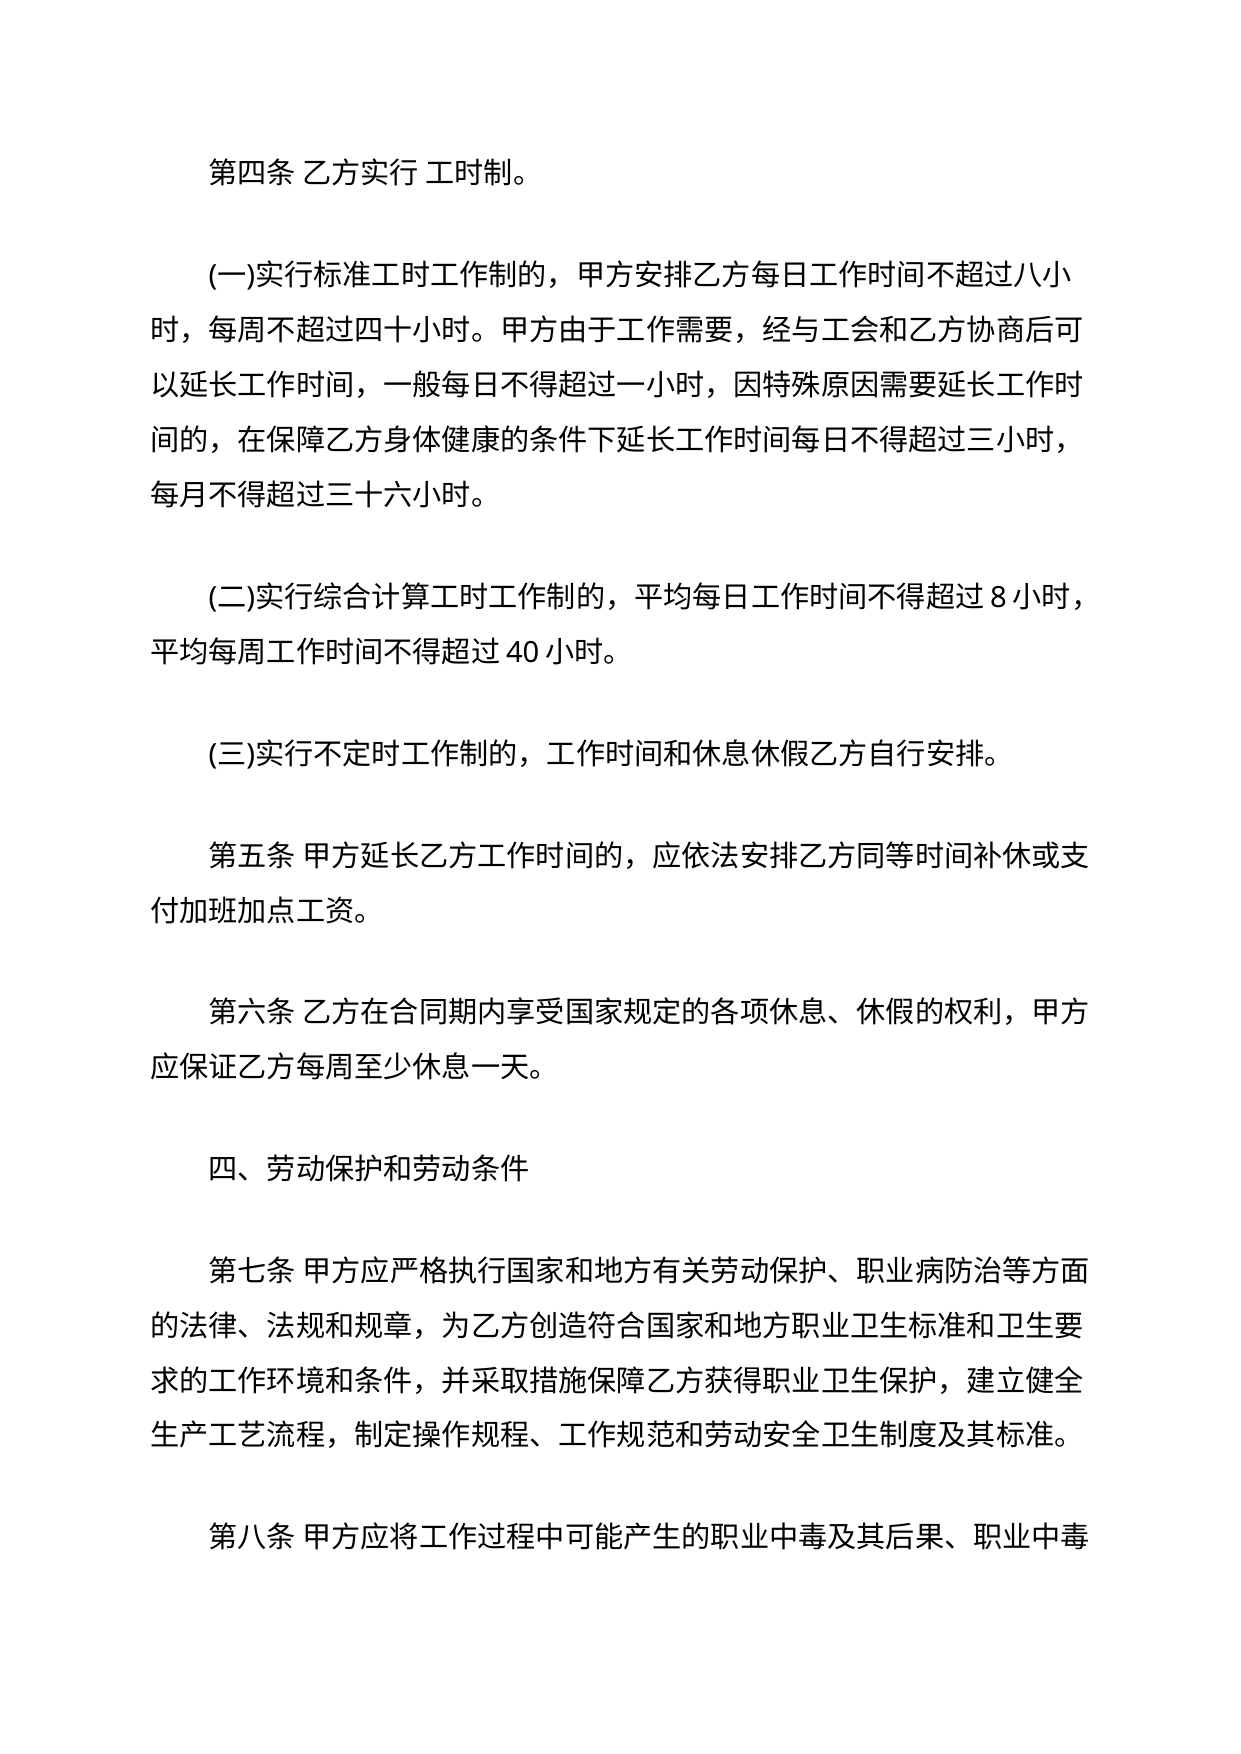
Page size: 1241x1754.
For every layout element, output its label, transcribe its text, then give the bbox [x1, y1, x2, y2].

text (二)实行综合计算工时工作制的，平均每日工作时间不得超过8小时，平均每周工作时间不得超过40小时。 [150, 573, 1090, 671]
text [150, 1514, 1090, 1556]
text 四、劳动保护和劳动条件 [150, 1146, 1090, 1188]
text 第四条 乙方实行 工时制。 [150, 150, 1090, 192]
text 第五条 甲方延长乙方工作时间的，应依法安排乙方同等时间补休或支付加班加点工资。 [150, 832, 1090, 929]
text 第六条 乙方在合同期内享受国家规定的各项休息、休假的权利，甲方应保证乙方每周至少休息一天。 [150, 989, 1090, 1086]
text (一)实行标准工时工作制的，甲方安排乙方每日工作时间不超过八小时，每周不超过四十小时。甲方由于工作需要，经与工会和乙方协商后可以延长工作时间，一般每日不得超过一小时，因特殊原因需要延长工作时间的，在保障乙方身体健康的条件下延长工作时间每日不得超过三小时，每月不得超过三十六小时。 [150, 252, 1090, 514]
text (三)实行不定时工作制的，工作时间和休息休假乙方自行安排。 [150, 730, 1090, 773]
text 第七条 甲方应严格执行国家和地方有关劳动保护、职业病防治等方面的法律、法规和规章，为乙方创造符合国家和地方职业卫生标准和卫生要求的工作环境和条件，并采取措施保障乙方获得职业卫生保护，建立健全生产工艺流程，制定操作规程、工作规范和劳动安全卫生制度及其标准。 [150, 1247, 1090, 1454]
